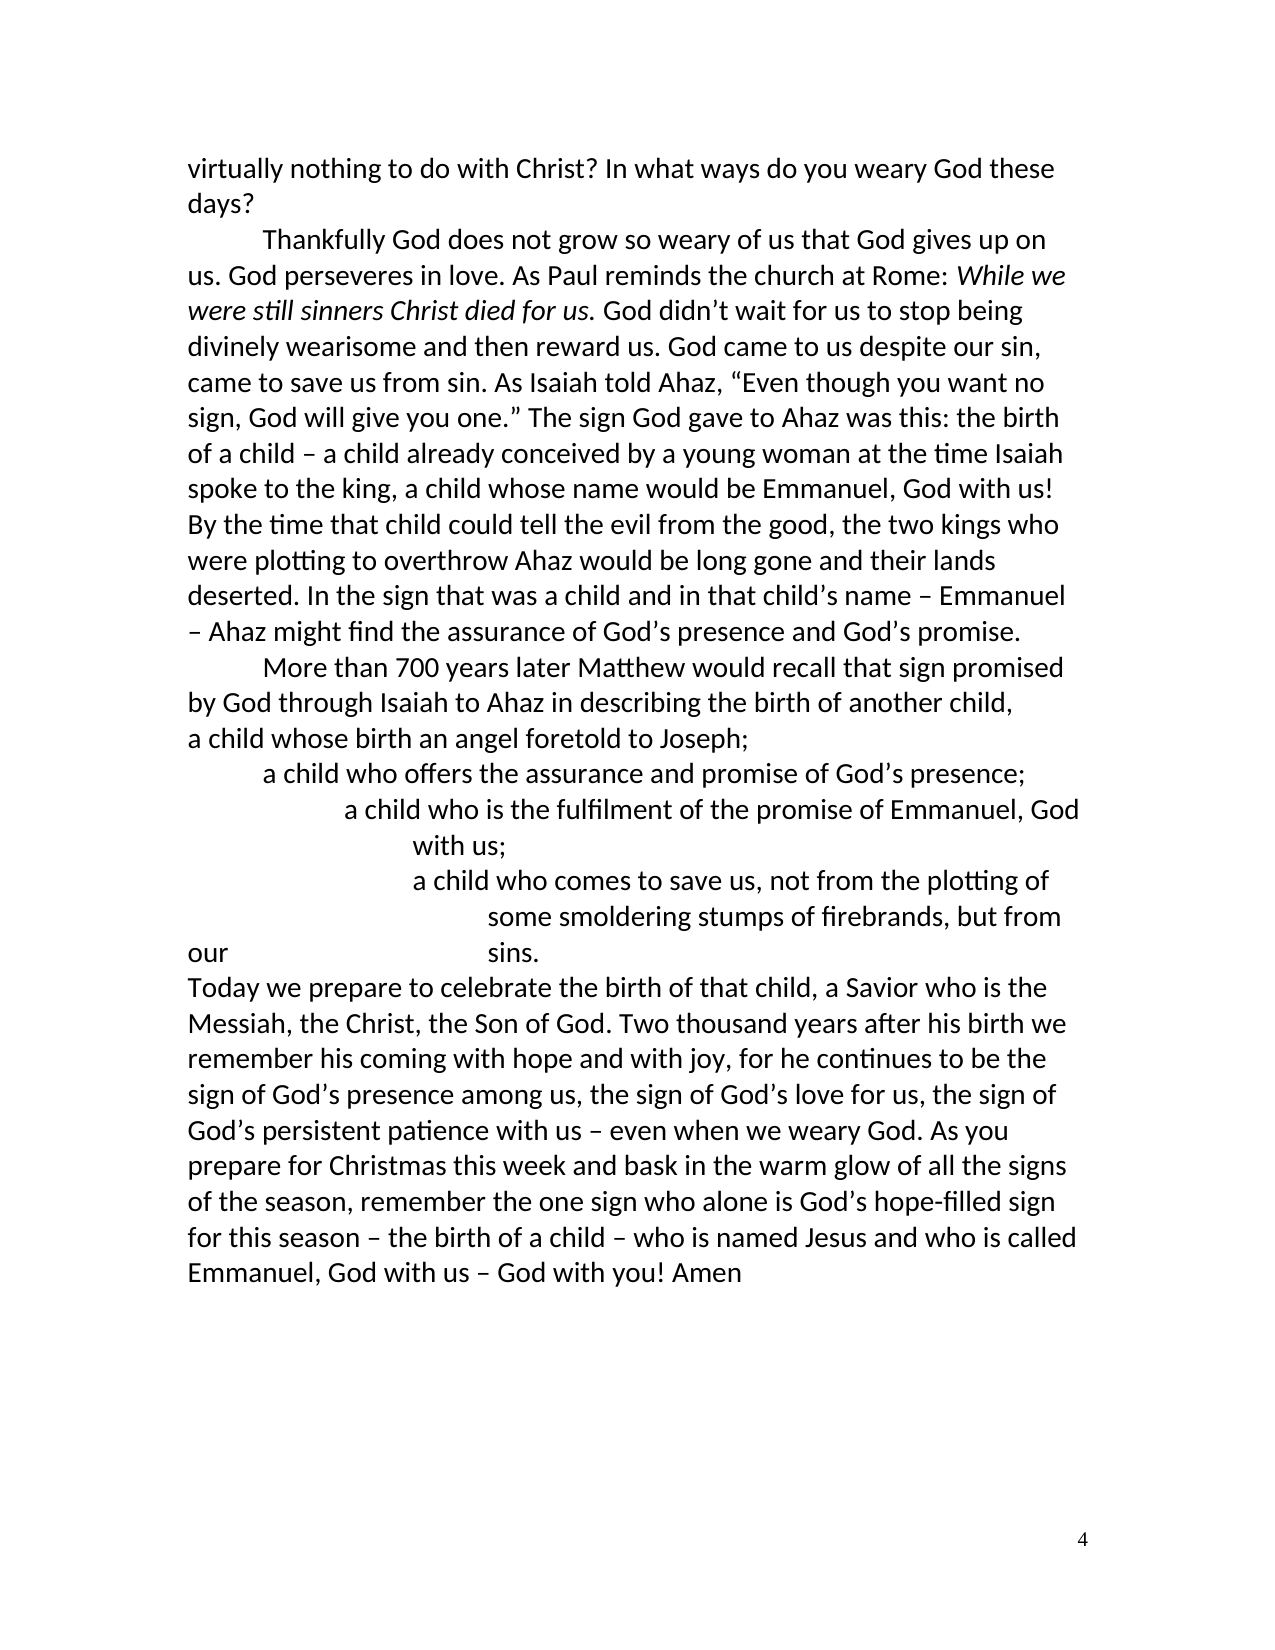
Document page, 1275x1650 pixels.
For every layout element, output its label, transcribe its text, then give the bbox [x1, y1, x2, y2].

text Thankfully God does not grow so weary of us that God gives up on us. God perseveres in love. As Paul reminds the church at Rome: While we were still sinners Christ died for us. God didn’t wait for us to stop being divinely wearisome and then reward us. God came to us despite our sin, came to save us from sin. As Isaiah told Ahaz, “Even though you want no sign, God will give you one.” The sign God gave to Ahaz was this: the birth of a child – a child already conceived by a young woman at the time Isaiah spoke to the king, a child whose name would be Emmanuel, God with us! By the time that child could tell the evil from the good, the two kings who were plotting to overthrow Ahaz would be long gone and their lands deserted. In the sign that was a child and in that child’s name – Emmanuel – Ahaz might find the assurance of God’s presence and God’s promise. [187, 221, 1087, 649]
text a child whose birth an angel foretold to Joseph; [187, 720, 1087, 756]
text a child who is the fulfilment of the promise of Emmanuel, God with us; [187, 791, 1087, 862]
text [187, 150, 1087, 221]
text More than 700 years later Matthew would recall that sign promised by God through Isaiah to Ahaz in describing the birth of another child, [187, 649, 1087, 720]
text Today we prepare to celebrate the birth of that child, a Savior who is the Messiah, the Christ, the Son of God. Two thousand years after his birth we remember his coming with hope and with joy, for he continues to be the sign of God’s presence among us, the sign of God’s love for us, the sign of God’s persistent patience with us – even when we weary God. As you prepare for Christmas this week and bask in the warm glow of all the signs of the season, remember the one sign who alone is God’s hope-filled sign for this season – the birth of a child – who is named Jesus and who is called Emmanuel, God with us – God with you! Amen [187, 969, 1087, 1290]
text a child who comes to save us, not from the plotting of some smoldering stumps of firebrands, but from our sins. [187, 862, 1087, 969]
text a child who offers the assurance and promise of God’s presence; [187, 756, 1087, 791]
